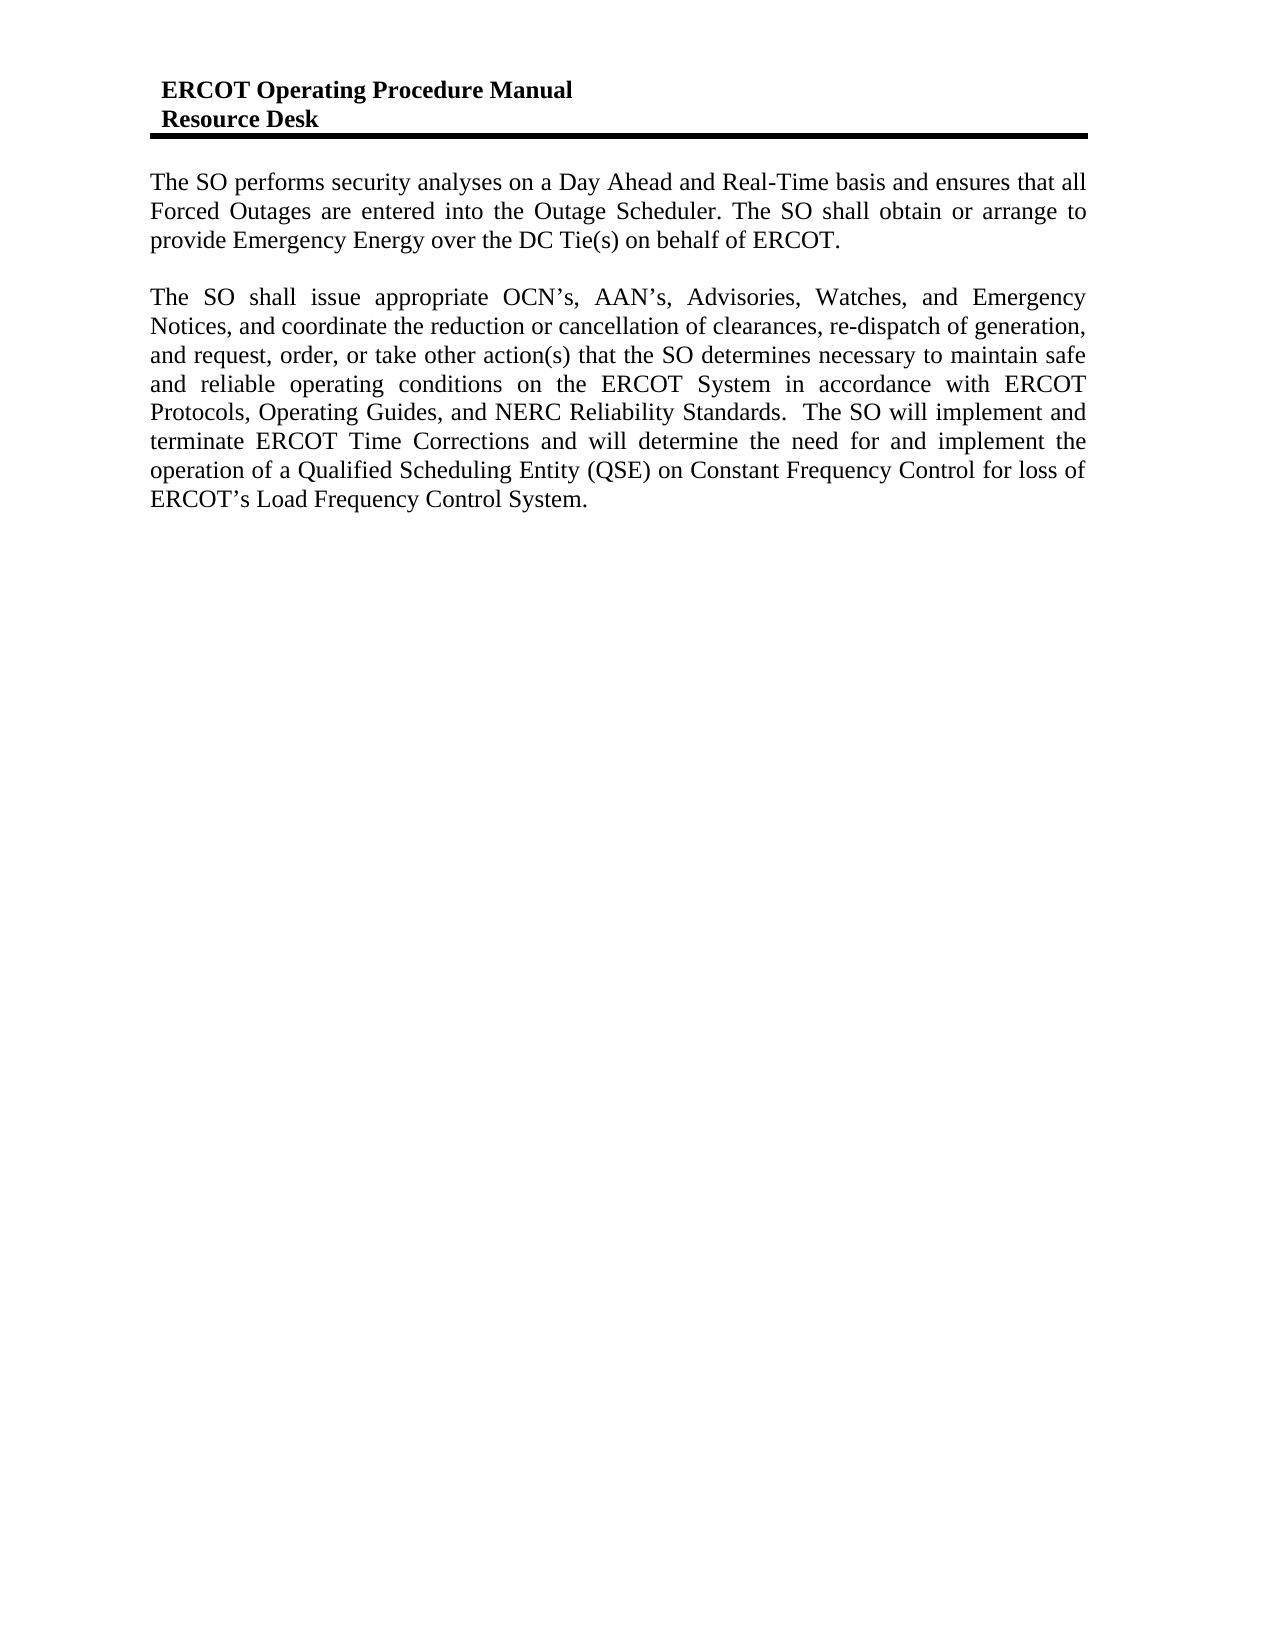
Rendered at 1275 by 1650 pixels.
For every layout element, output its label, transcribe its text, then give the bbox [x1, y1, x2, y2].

list The SO shall issue appropriate OCN’s, AAN’s, Advisories, Watches, and Emergency Notices, and coordinate the reduction or cancellation of clearances, re-dispatch of generation, and request, order, or take other action(s) that the SO determines necessary to maintain safe and reliable operating conditions on the ERCOT System in accordance with ERCOT Protocols, Operating Guides, and NERC Reliability Standards. The SO will implement and terminate ERCOT Time Corrections and will determine the need for and implement the operation of a Qualified Scheduling Entity (QSE) on Constant Frequency Control for loss of ERCOT’s Load Frequency Control System. [150, 282, 1087, 512]
list The SO performs security analyses on a Day Ahead and Real-Time basis and ensures that all Forced Outages are entered into the Outage Scheduler. The SO shall obtain or arrange to provide Emergency Energy over the DC Tie(s) on behalf of ERCOT. [150, 167, 1087, 254]
